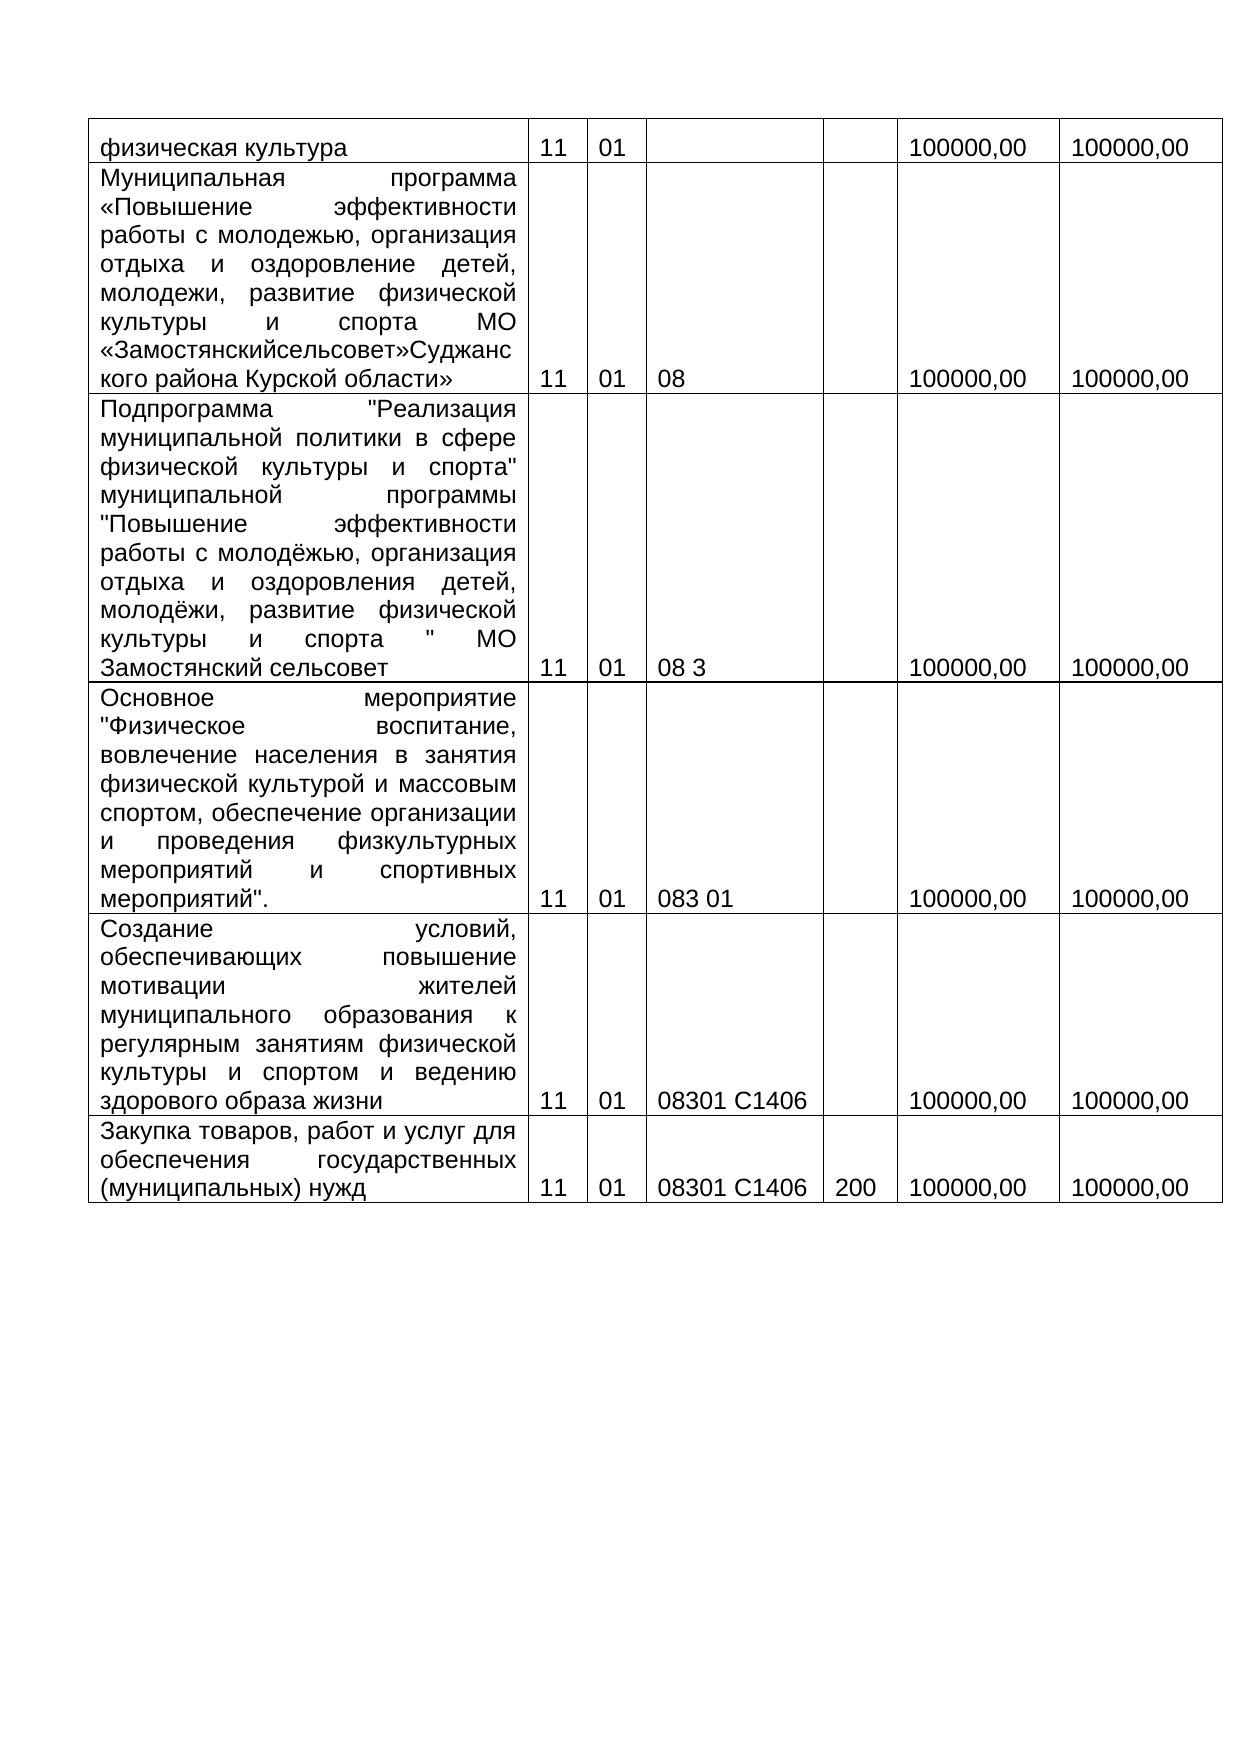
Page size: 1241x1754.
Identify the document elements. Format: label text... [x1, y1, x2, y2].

table_cell 01 [588, 119, 646, 162]
table_cell [824, 394, 897, 681]
table_cell 11 [529, 163, 587, 393]
table_cell 100000,00 [898, 163, 1059, 393]
table_cell 100000,00 [1060, 394, 1222, 681]
table_cell 01 [588, 1116, 646, 1202]
table_cell 100000,00 [1060, 914, 1222, 1115]
table_cell 11 [529, 914, 587, 1115]
table_cell 100000,00 [1060, 163, 1222, 393]
table_cell 08 [647, 163, 823, 393]
table_cell 100000,00 [1060, 119, 1222, 162]
table_cell 01 [588, 163, 646, 393]
table_cell 08301 С1406 [647, 914, 823, 1115]
table_cell Основное мероприятие "Физическое воспитание, вовлечение населения в занятия физической культурой и массовым спортом, обеспечение организации и проведения физкультурных мероприятий и спортивных мероприятий". [89, 683, 528, 912]
table_cell 11 [529, 394, 587, 681]
table_cell 100000,00 [1060, 1116, 1222, 1202]
table_cell 08301 С1406 [647, 1116, 823, 1202]
table_cell 11 [529, 1116, 587, 1202]
table_cell [824, 119, 897, 162]
table_cell 11 [529, 119, 587, 162]
table_cell 01 [588, 914, 646, 1115]
table_cell [647, 119, 823, 162]
table_cell 01 [588, 683, 646, 912]
table_cell 11 [529, 683, 587, 912]
table_cell [824, 163, 897, 393]
table_cell [824, 683, 897, 912]
table_cell Подпрограмма "Реализация муниципальной политики в сфере физической культуры и спорта" муниципальной программы "Повышение эффективности работы с молодёжью, организация отдыха и оздоровления детей, молодёжи, развитие физической культуры и спорта " МО Замостянский сельсовет [89, 394, 528, 681]
table_cell Создание условий, обеспечивающих повышение мотивации жителей муниципального образования к регулярным занятиям физической культуры и спортом и ведению здорового образа жизни [89, 914, 528, 1115]
table_cell 100000,00 [898, 914, 1059, 1115]
table_cell 100000,00 [898, 394, 1059, 681]
table_cell [824, 914, 897, 1115]
table_cell 200 [824, 1116, 897, 1202]
table_cell 100000,00 [898, 119, 1059, 162]
table_cell 08 3 [647, 394, 823, 681]
table_cell Закупка товаров, работ и услуг для обеспечения государственных (муниципальных) нужд [89, 1116, 528, 1202]
table_cell Муниципальная программа «Повышение эффективности работы с молодежью, организация отдыха и оздоровление детей, молодежи, развитие физической культуры и спорта МО «Замостянскийсельсовет»Суджанского района Курской области» [89, 163, 528, 393]
table_cell физическая культура [89, 119, 528, 162]
table_cell 100000,00 [898, 1116, 1059, 1202]
table_cell 100000,00 [1060, 683, 1222, 912]
table_cell 083 01 [647, 683, 823, 912]
table_cell 01 [588, 394, 646, 681]
table_cell 100000,00 [898, 683, 1059, 912]
